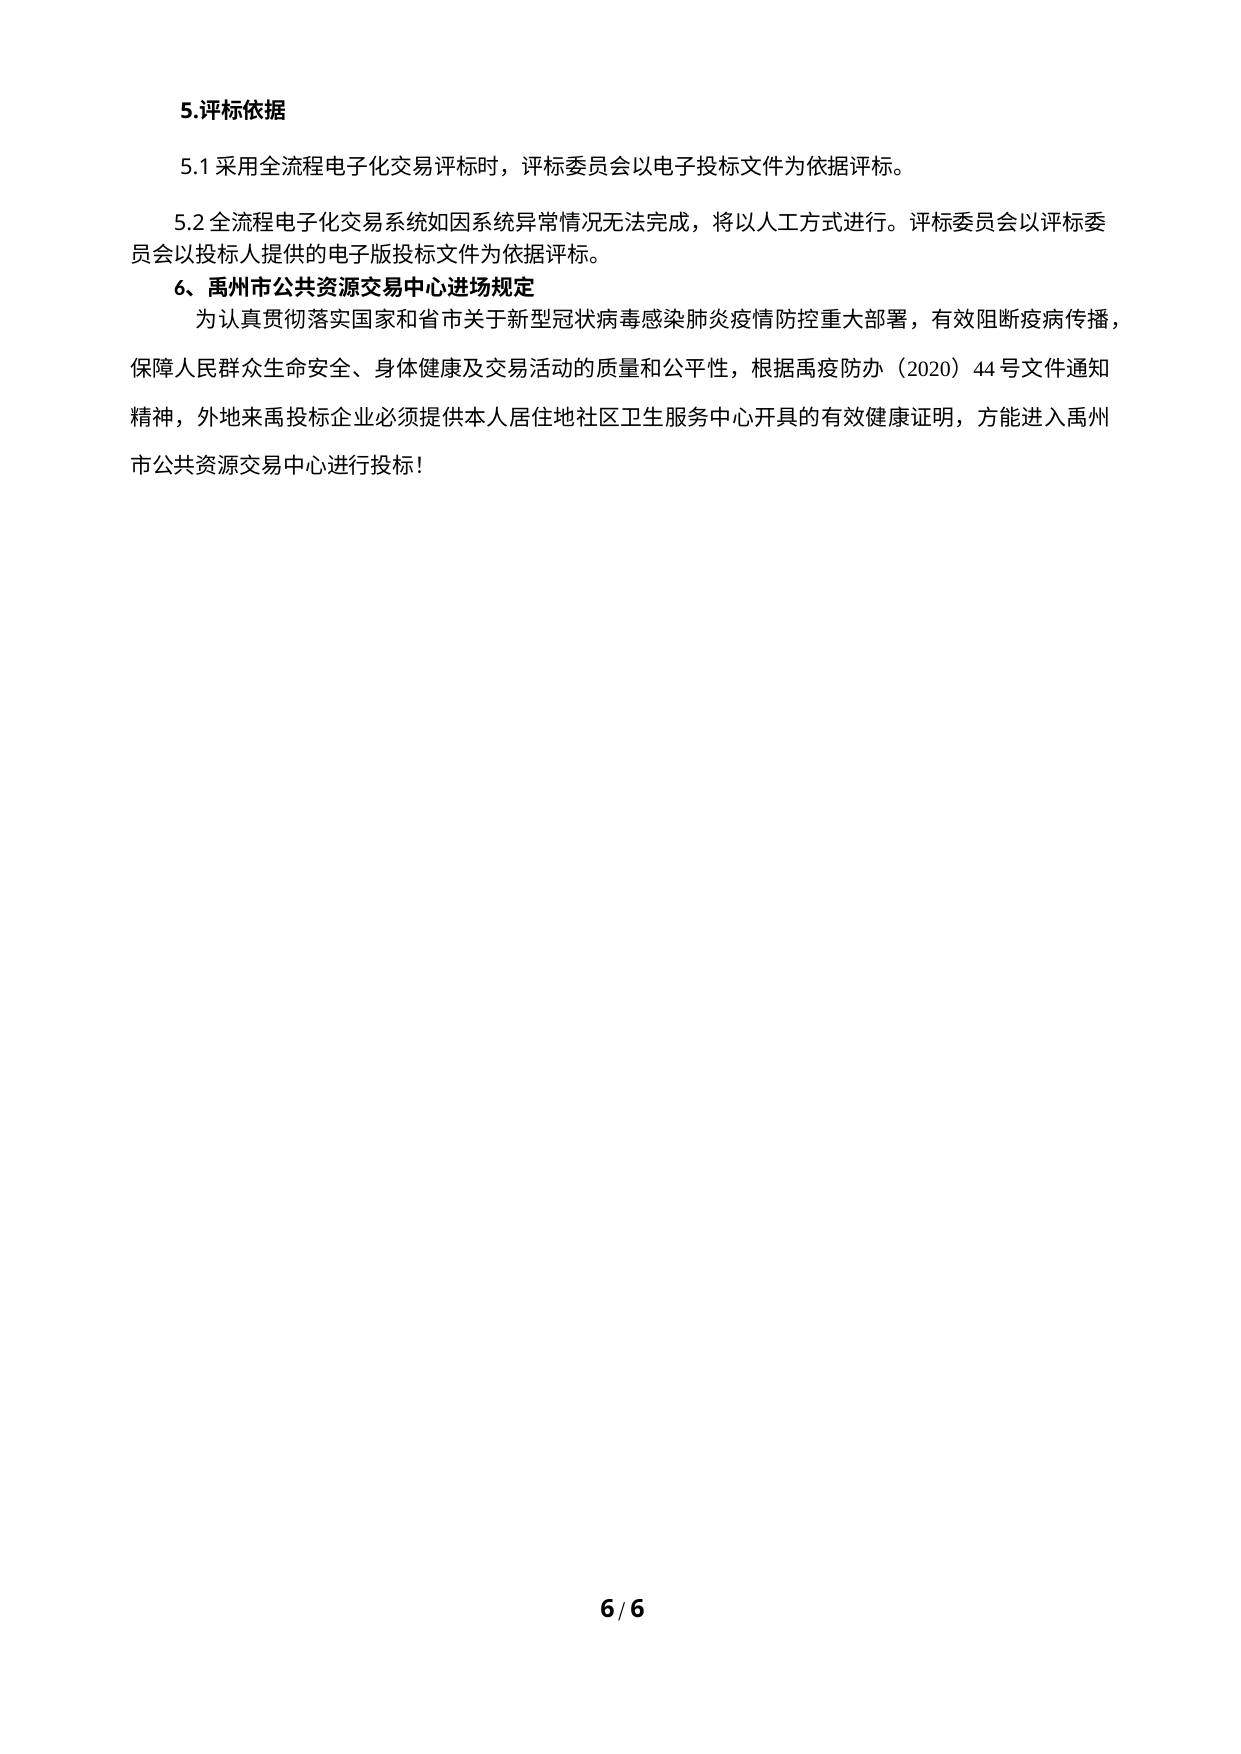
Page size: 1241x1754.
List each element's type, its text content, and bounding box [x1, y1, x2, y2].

text 6、禹州市公共资源交易中心进场规定 [130, 269, 1110, 302]
text 5.1采用全流程电子化交易评标时，评标委员会以电子投标文件为依据评标。 [130, 148, 1110, 181]
text 5.2全流程电子化交易系统如因系统异常情况无法完成，将以人工方式进行。评标委员会以评标委员会以投标人提供的电子版投标文件为依据评标。 [130, 204, 1110, 269]
text 为认真贯彻落实国家和省市关于新型冠状病毒感染肺炎疫情防控重大部署，有效阻断疫病传播，保障人民群众生命安全、身体健康及交易活动的质量和公平性，根据禹疫防办（2020）44号文件通知精神，外地来禹投标企业必须提供本人居住地社区卫生服务中心开具的有效健康证明，方能进入禹州市公共资源交易中心进行投标！ [130, 302, 1110, 481]
text 5.评标依据 [130, 92, 1110, 125]
